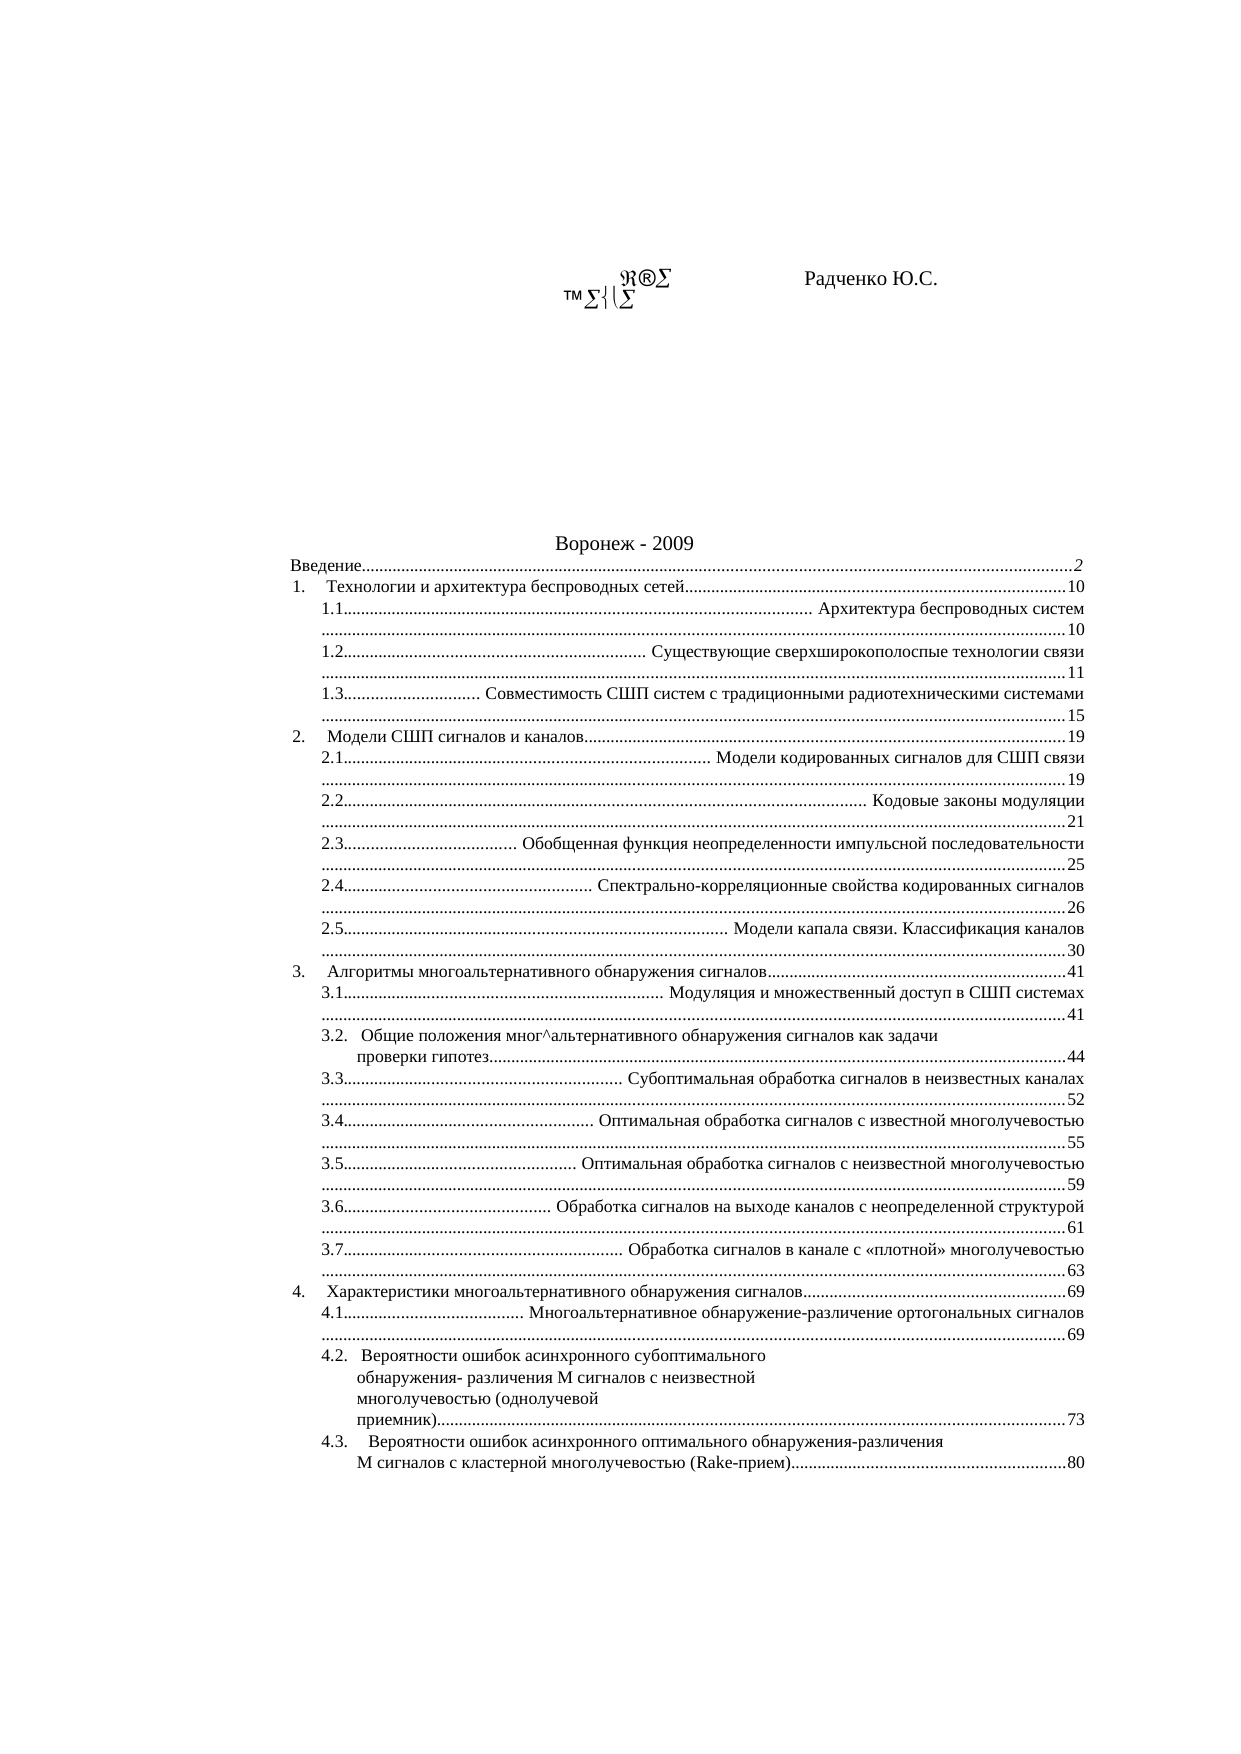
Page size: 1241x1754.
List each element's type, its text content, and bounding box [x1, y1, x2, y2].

list Обработка сигналов на выходе каналов с неопределенной структурой 61 [321, 1195, 958, 1238]
list Оптимальная обработка сигналов с неизвестной многолучевостью 59 [321, 1152, 958, 1195]
list Вероятности ошибок асинхронного субоптимального обнаружения- различения М сигналов с неизвестной многолучевостью (однолучевой [321, 1344, 808, 1409]
list Кодовые законы модуляции 21 [321, 789, 958, 832]
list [321, 1430, 958, 1451]
list Спектрально-корреляционные свойства кодированных сигналов 26 [321, 875, 958, 917]
text приемник) 73 [357, 1409, 958, 1430]
list Субоптимальная обработка сигналов в неизвестных каналах 52 [321, 1067, 958, 1110]
list Характеристики многоальтернативного обнаружения сигналов 69 [292, 1281, 958, 1302]
text Радченко Ю.С. [290, 269, 938, 290]
list Модуляция и множественный доступ в СШП системах 41 [321, 982, 958, 1024]
list Модели капала связи. Классификация каналов 30 [321, 917, 958, 960]
list Многоальтернативное обнаружение-различение ортогональных сигналов 69 [321, 1302, 958, 1344]
list Обработка сигналов в канале с «плотной» многолучевостью 63 [321, 1238, 958, 1281]
list Существующие сверхширокополоспые технологии связи 11 [321, 640, 958, 683]
list Архитектура беспроводных систем 10 [321, 597, 958, 640]
text Введение 2 [290, 554, 958, 576]
list Технологии и архитектура беспроводных сетей 10 [292, 576, 958, 597]
list Модели кодированных сигналов для СШП связи 19 [321, 747, 958, 789]
text Воронеж - 2009 [290, 534, 958, 554]
text М сигналов с кластерной многолучевостью (Rake-прием) 80 [357, 1451, 958, 1473]
list Общие положения мног^альтернативного обнаружения сигналов как задачи проверки гипотез 44 [321, 1024, 956, 1067]
list Алгоритмы многоальтернативного обнаружения сигналов 41 [292, 960, 958, 982]
list Совместимость СШП систем с традиционными радиотехническими системами 15 [321, 683, 958, 725]
list Оптимальная обработка сигналов с известной многолучевостью 55 [321, 1110, 958, 1152]
list Обобщенная функция неопределенности импульсной последовательности 25 [321, 832, 958, 875]
list Модели СШП сигналов и каналов 19 [292, 725, 958, 747]
